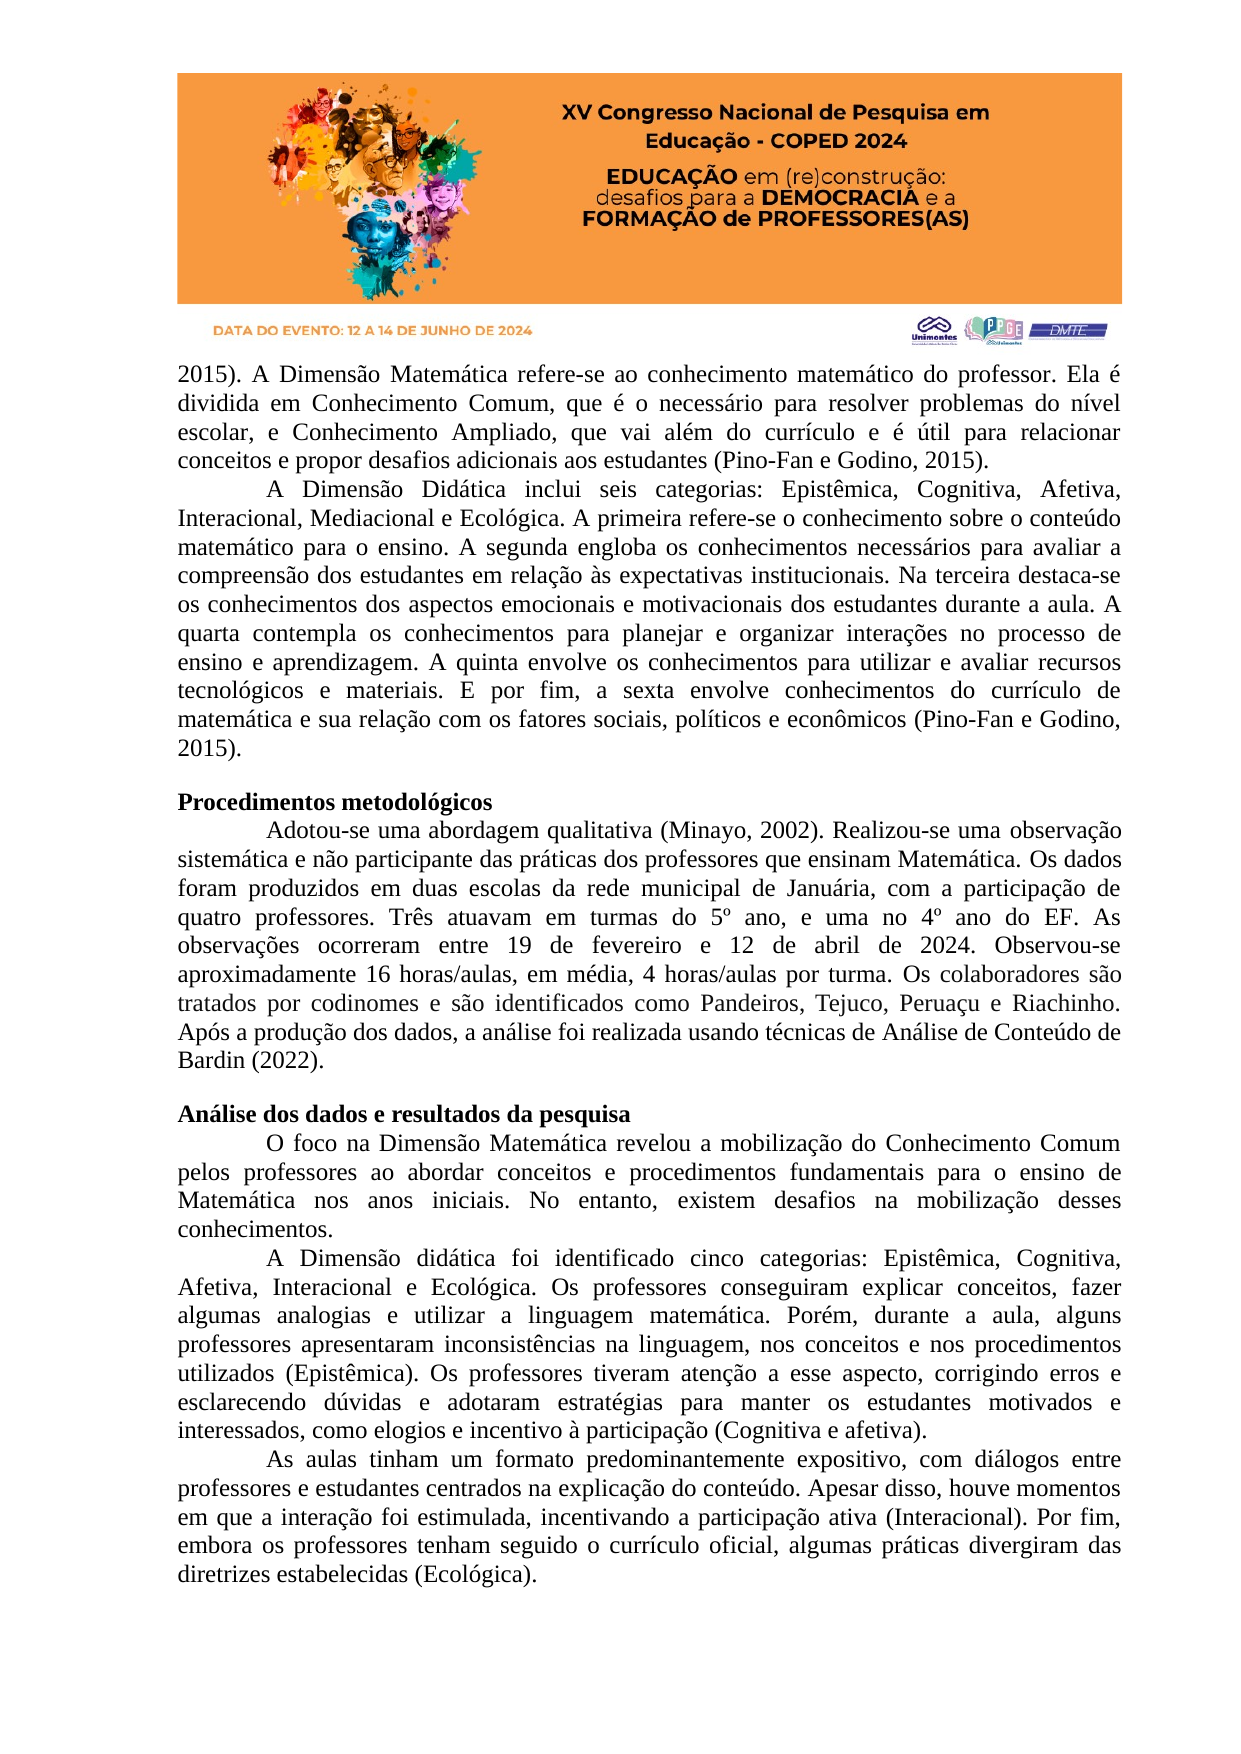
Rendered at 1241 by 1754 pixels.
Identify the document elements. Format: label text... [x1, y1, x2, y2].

text Análise dos dados e resultados da pesquisa [177, 1099, 1122, 1128]
text As aulas tinham um formato predominantemente expositivo, com diálogos entre professores e estudantes centrados na explicação do conteúdo. Apesar disso, houve momentos em que a interação foi estimulada, incentivando a participação ativa (Interacional). Por fim, embora os professores tenham seguido o currículo oficial, algumas práticas divergiram das diretrizes estabelecidas (Ecológica). [177, 1444, 1122, 1588]
text A Dimensão Didática inclui seis categorias: Epistêmica, Cognitiva, Afetiva, Interacional, Mediacional e Ecológica. A primeira refere-se o conhecimento sobre o conteúdo matemático para o ensino. A segunda engloba os conhecimentos necessários para avaliar a compreensão dos estudantes em relação às expectativas institucionais. Na terceira destaca-se os conhecimentos dos aspectos emocionais e motivacionais dos estudantes durante a aula. A quarta contempla os conhecimentos para planejar e organizar interações no processo de ensino e aprendizagem. A quinta envolve os conhecimentos para utilizar e avaliar recursos tecnológicos e materiais. E por fim, a sexta envolve conhecimentos do currículo de matemática e sua relação com os fatores sociais, políticos e econômicos (Pino-Fan e Godino, 2015). [177, 474, 1122, 762]
picture [177, 73, 1123, 360]
text A Dimensão didática foi identificado cinco categorias: Epistêmica, Cognitiva, Afetiva, Interacional e Ecológica. Os professores conseguiram explicar conceitos, fazer algumas analogias e utilizar a linguagem matemática. Porém, durante a aula, alguns professores apresentaram inconsistências na linguagem, nos conceitos e nos procedimentos utilizados (Epistêmica). Os professores tiveram atenção a esse aspecto, corrigindo erros e esclarecendo dúvidas e adotaram estratégias para manter os estudantes motivados e interessados, como elogios e incentivo à participação (Cognitiva e afetiva). [177, 1243, 1122, 1444]
text Adotou-se uma abordagem qualitativa (Minayo, 2002). Realizou-se uma observação sistemática e não participante das práticas dos professores que ensinam Matemática. Os dados foram produzidos em duas escolas da rede municipal de Januária, com a participação de quatro professores. Três atuavam em turmas do 5º ano, e uma no 4º ano do EF. As observações ocorreram entre 19 de fevereiro e 12 de abril de 2024. Observou-se aproximadamente 16 horas/aulas, em média, 4 horas/aulas por turma. Os colaboradores são tratados por codinomes e são identificados como Pandeiros, Tejuco, Peruaçu e Riachinho. Após a produção dos dados, a análise foi realizada usando técnicas de Análise de Conteúdo de Bardin (2022). [177, 844, 1122, 988]
text Adotou-se uma abordagem qualitativa (Minayo, 2002). Realizou-se uma observação sistemática e não participante das práticas dos professores que ensinam Matemática. Os dados foram produzidos em duas escolas da rede municipal de Januária, com a participação de quatro professores. Três atuavam em turmas do 5º ano, e uma no 4º ano do EF. As observações ocorreram entre 19 de fevereiro e 12 de abril de 2024. Observou-se aproximadamente 16 horas/aulas, em média, 4 horas/aulas por turma. Os colaboradores são tratados por codinomes e são identificados como Pandeiros, Tejuco, Peruaçu e Riachinho. Após a produção dos dados, a análise foi realizada usando técnicas de Análise de Conteúdo de Bardin (2022). [177, 1017, 1122, 1074]
text O foco na Dimensão Matemática revelou a mobilização do Conhecimento Comum pelos professores ao abordar conceitos e procedimentos fundamentais para o ensino de Matemática nos anos iniciais. No entanto, existem desafios na mobilização desses conhecimentos. [177, 1128, 1122, 1243]
text Procedimentos metodológicos [177, 787, 1122, 816]
